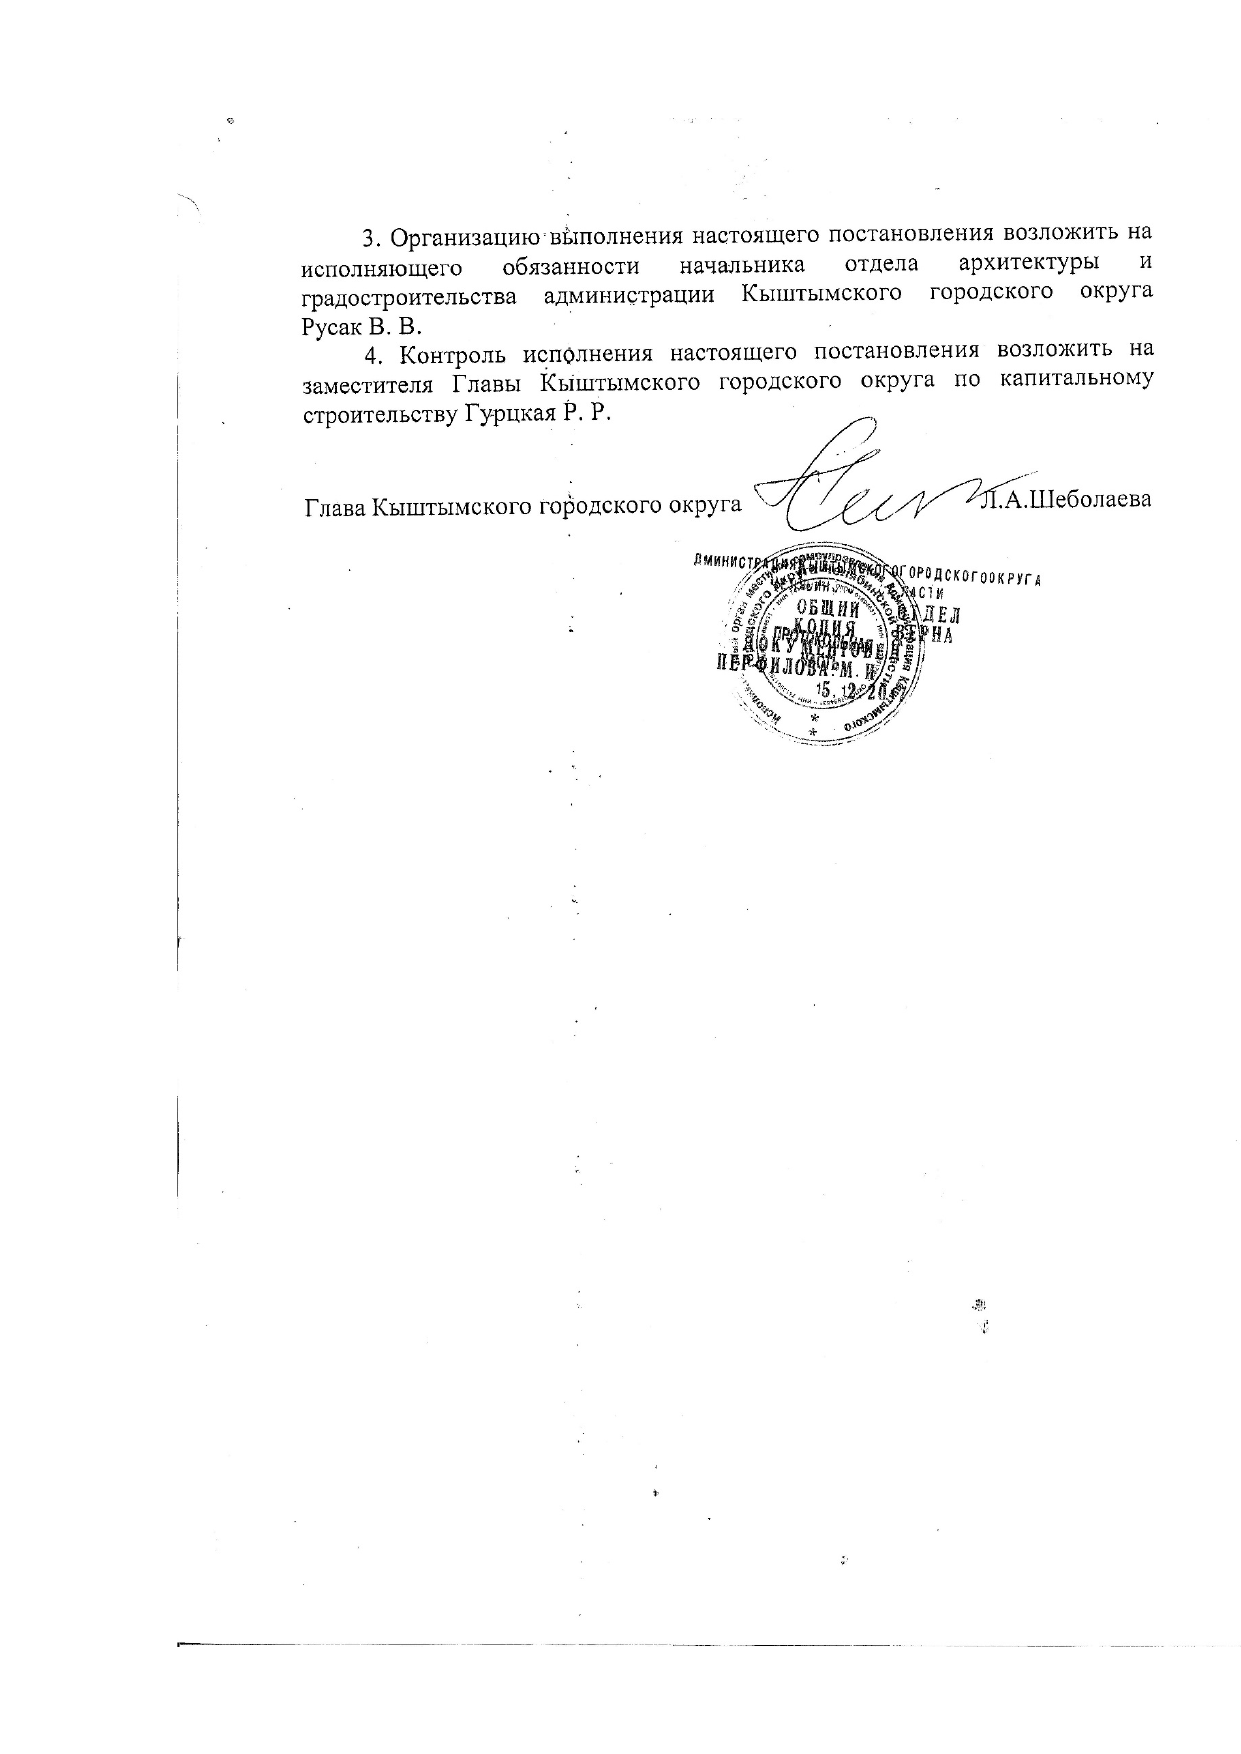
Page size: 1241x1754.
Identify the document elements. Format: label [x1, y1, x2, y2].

picture [177, 118, 1241, 1647]
